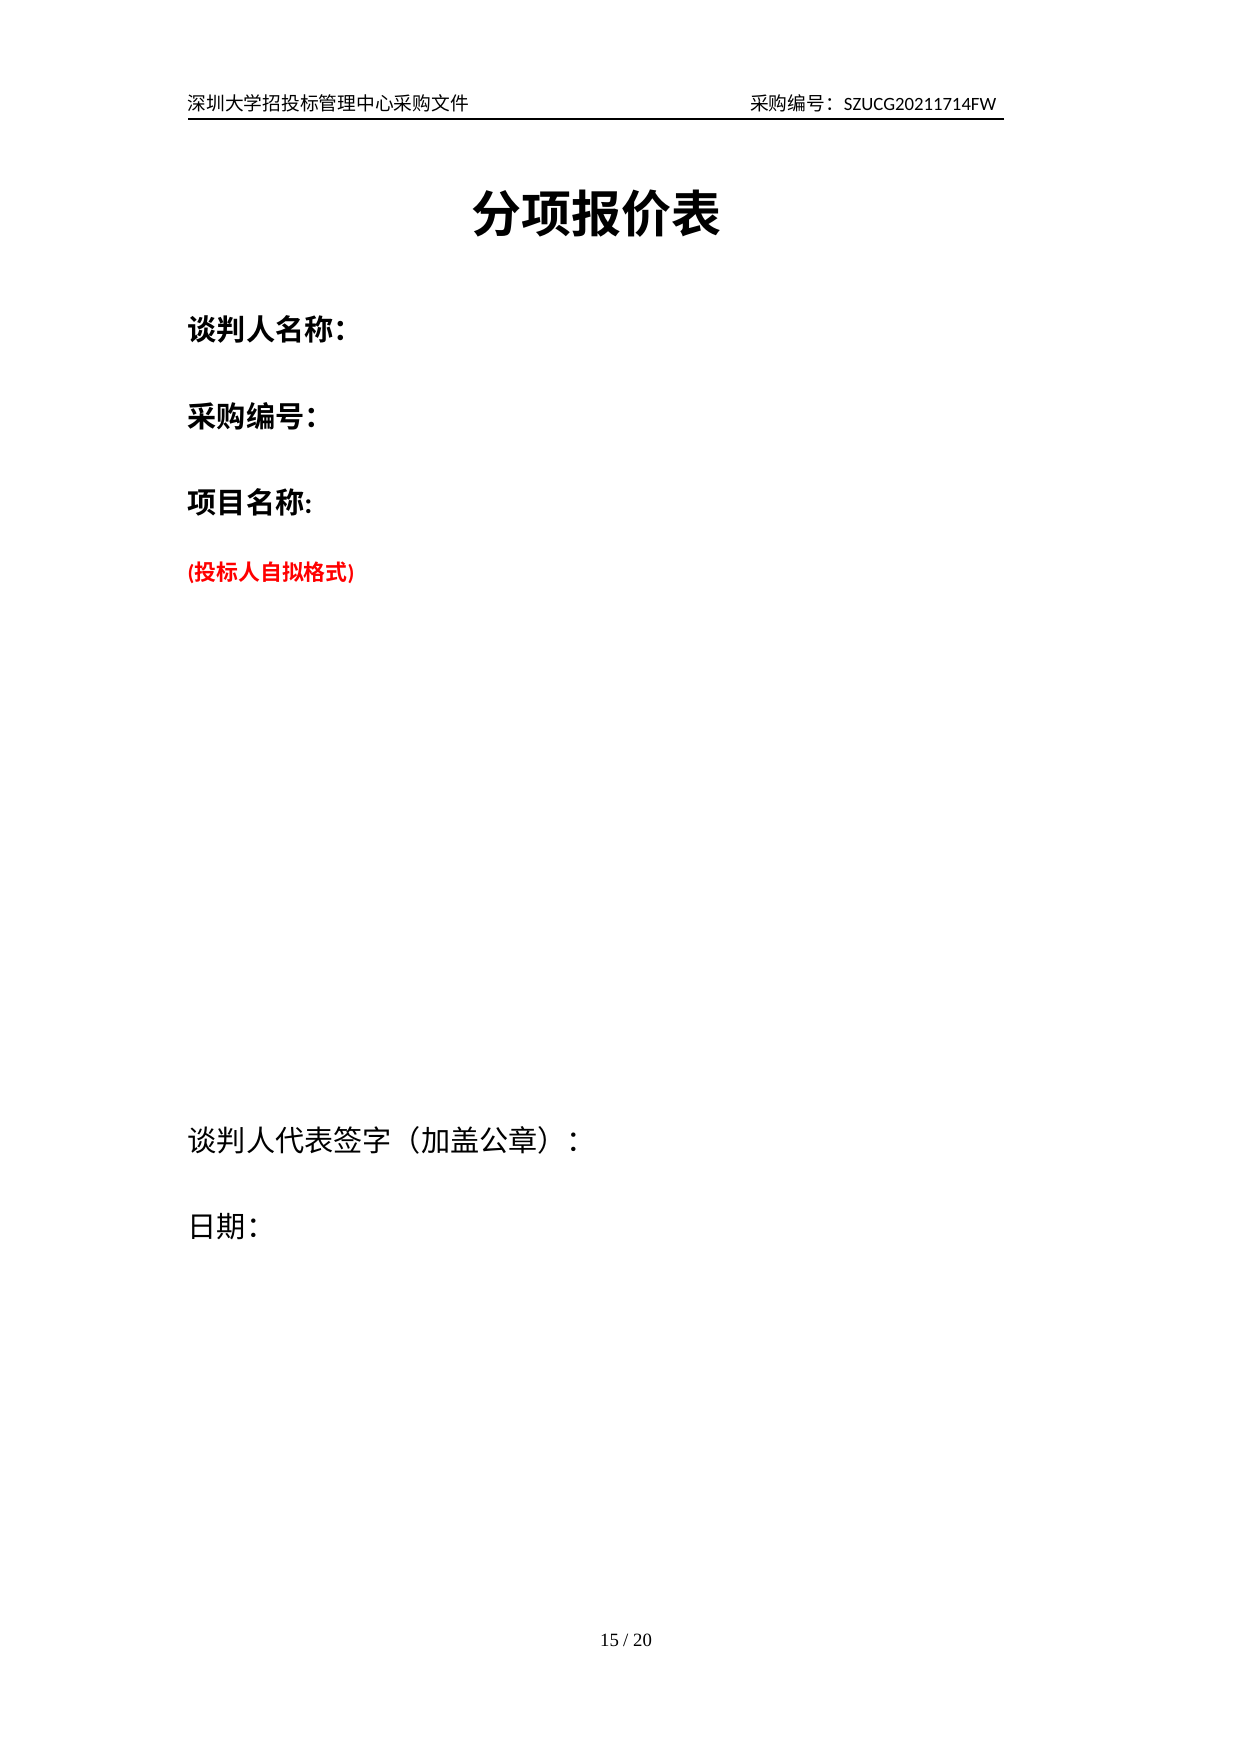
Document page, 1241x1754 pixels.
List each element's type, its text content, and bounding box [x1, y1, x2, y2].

text 项目名称: [187, 468, 1004, 533]
text 谈判人代表签字（加盖公章）： [187, 1107, 1004, 1172]
text 分项报价表 [187, 162, 1004, 259]
text 采购编号： [187, 382, 1004, 447]
text 谈判人名称： [187, 296, 1004, 361]
text (投标人自拟格式) [187, 554, 1004, 587]
text 日期： [187, 1193, 1004, 1258]
